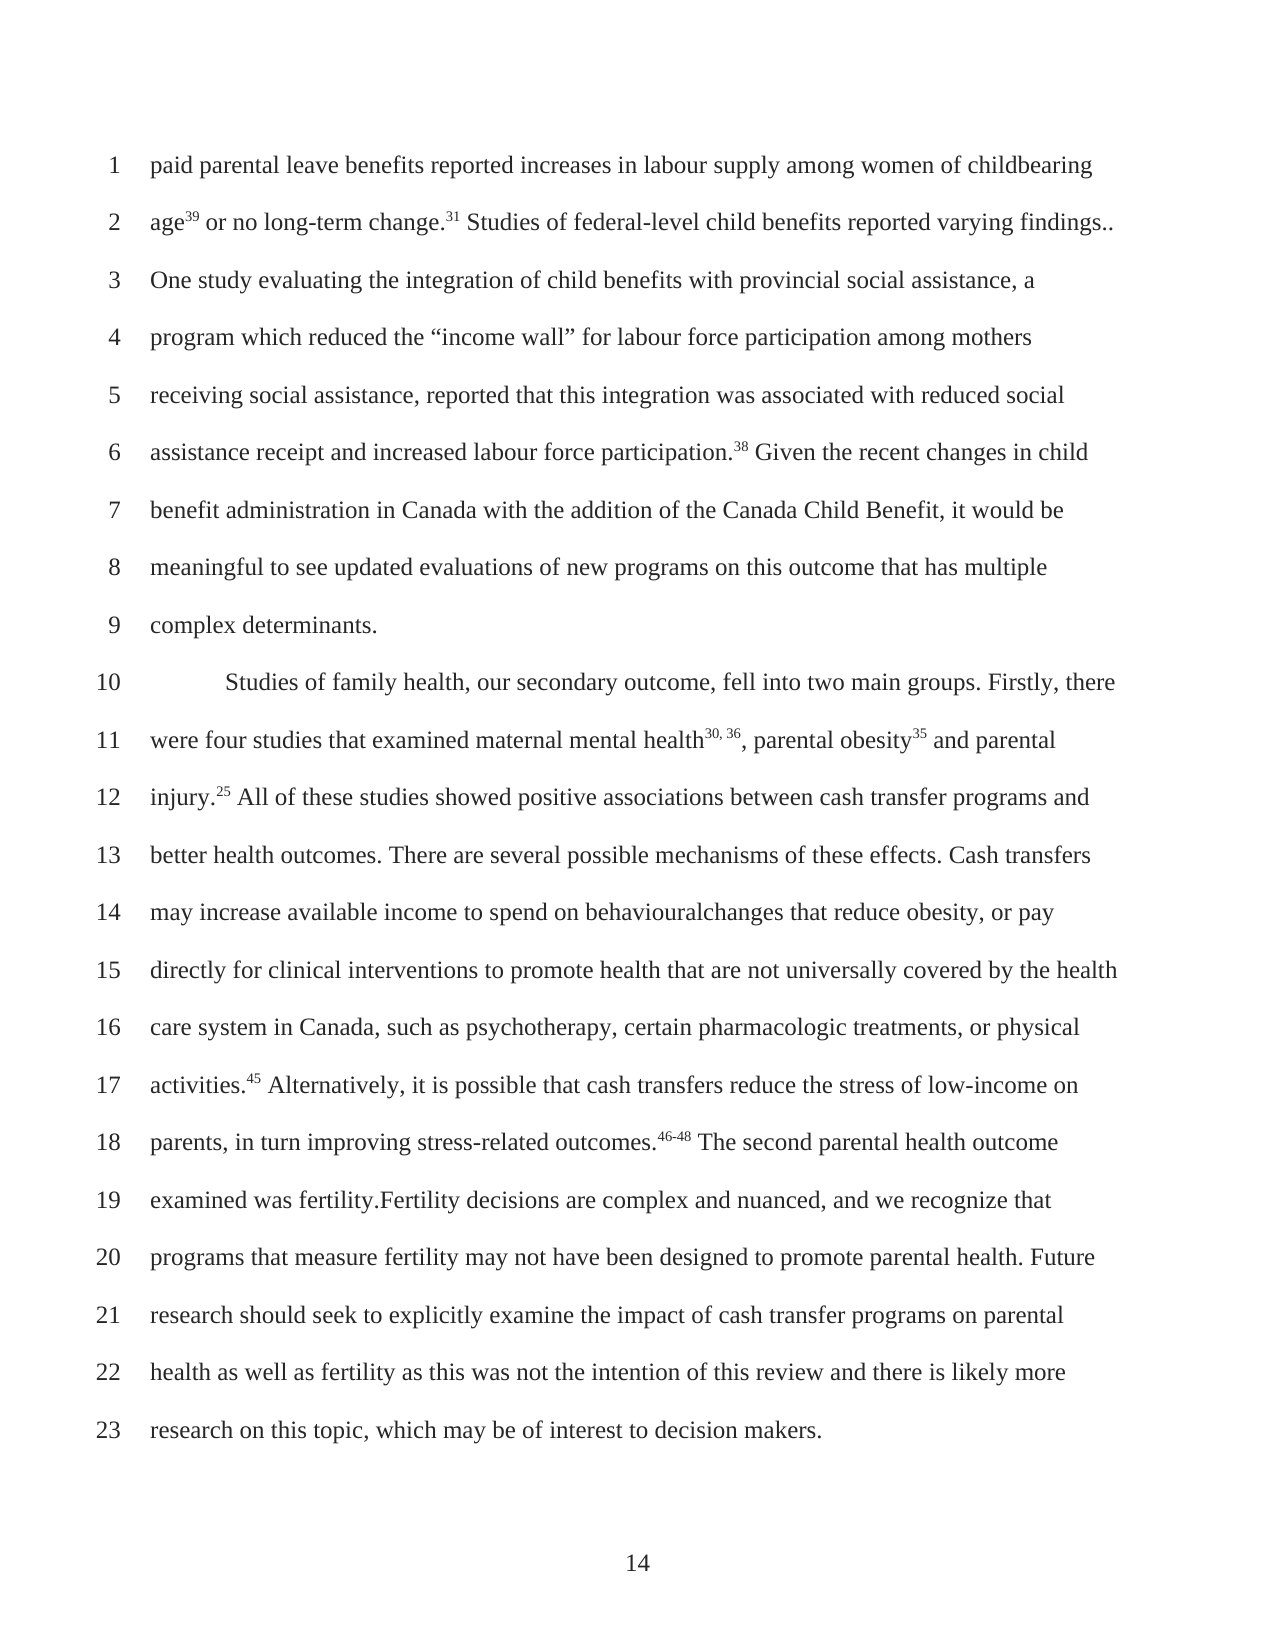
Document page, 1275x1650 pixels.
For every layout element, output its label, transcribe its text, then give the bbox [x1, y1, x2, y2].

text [150, 150, 1125, 639]
text Studies of family health, our secondary outcome, fell into two main groups. Firstly, there were four studies that examined maternal mental health30, 36, parental obesity35 and parental injury.25 All of these studies showed positive associations between cash transfer programs and better health outcomes. There are several possible mechanisms of these effects. Cash transfers may increase available income to spend on behaviouralchanges that reduce obesity, or pay directly for clinical interventions to promote health that are not universally covered by the health care system in Canada, such as psychotherapy, certain pharmacologic treatments, or physical activities.45 Alternatively, it is possible that cash transfers reduce the stress of low-income on parents, in turn improving stress-related outcomes.46-48 The second parental health outcome examined was fertility.Fertility decisions are complex and nuanced, and we recognize that programs that measure fertility may not have been designed to promote parental health. Future research should seek to explicitly examine the impact of cash transfer programs on parental health as well as fertility as this was not the intention of this review and there is likely more research on this topic, which may be of interest to decision makers. [150, 667, 1125, 1444]
